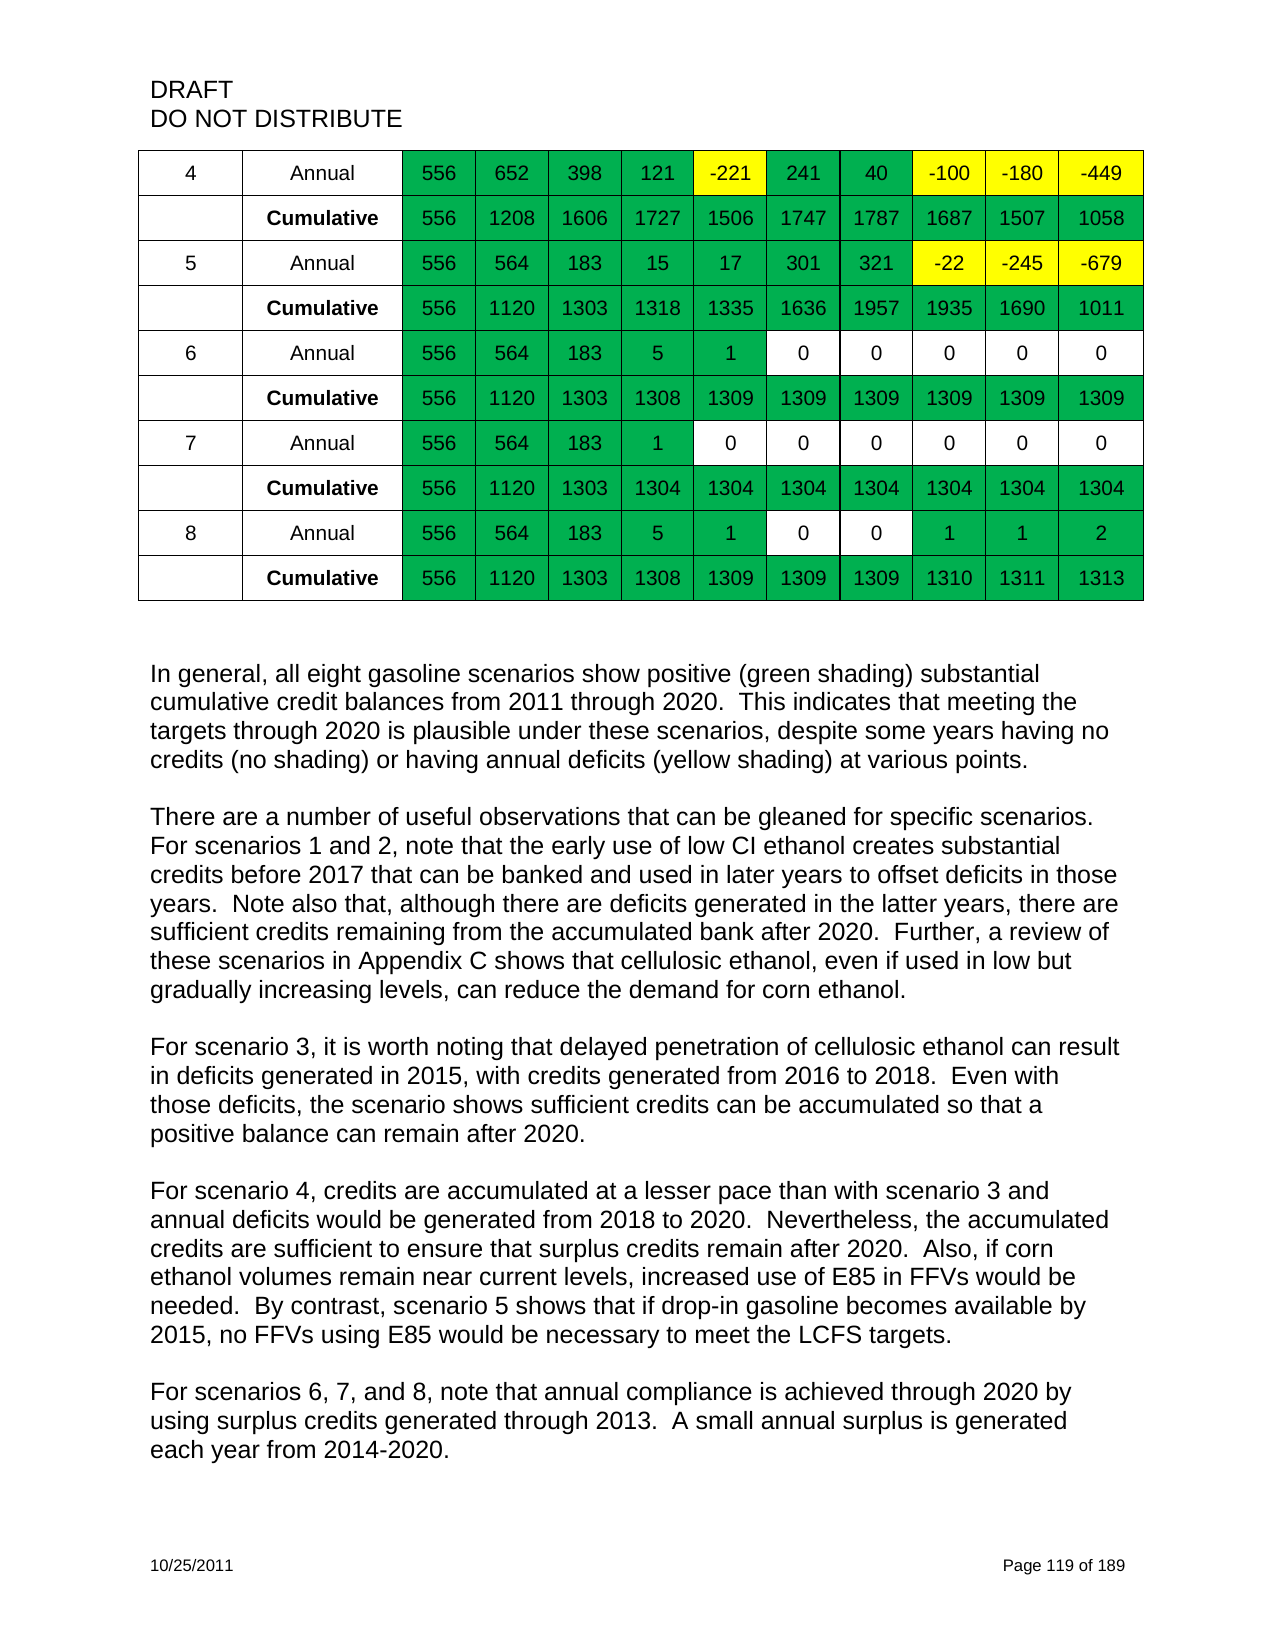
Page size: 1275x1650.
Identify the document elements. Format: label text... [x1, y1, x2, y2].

table_cell 652 [476, 151, 548, 195]
table_cell 241 [767, 151, 839, 195]
table_cell Annual [243, 511, 402, 555]
table_cell 1309 [694, 376, 766, 420]
table_cell 1309 [694, 556, 766, 600]
table_cell 1606 [549, 196, 621, 240]
list For scenario 4, credits are accumulated at a lesser pace than with scenario 3 and annual deficits would be generated from 2018 to 2020. Nevertheless, the accumulated credits are sufficient to ensure that surplus credits remain after 2020. Also, if corn ethanol volumes remain near current levels, increased use of E85 in FFVs would be needed. By contrast, scenario 5 shows that if drop-in gasoline becomes available by 2015, no FFVs using E85 would be necessary to meet the LCFS targets. [150, 1176, 1125, 1348]
table_cell 6 [139, 331, 242, 375]
table_cell 398 [549, 151, 621, 195]
table_cell 1303 [549, 556, 621, 600]
table_cell 1 [694, 331, 766, 375]
table_cell 0 [694, 421, 766, 465]
table_cell 1304 [694, 466, 766, 510]
table_cell 183 [549, 511, 621, 555]
table_cell 0 [841, 331, 912, 375]
table_cell 1304 [1059, 466, 1143, 510]
table_cell Annual [243, 241, 402, 285]
table_cell 1506 [694, 196, 766, 240]
table_cell 1208 [476, 196, 548, 240]
table_cell [139, 466, 242, 510]
table_cell 556 [403, 151, 475, 195]
table_cell 556 [403, 286, 475, 330]
table_cell -679 [1059, 241, 1143, 285]
table_cell 564 [476, 421, 548, 465]
table_cell 0 [1059, 421, 1143, 465]
text There are a number of useful observations that can be gleaned for specific scenarios. For scenarios 1 and 2, note that the early use of low CI ethanol creates substantial credits before 2017 that can be banked and used in later years to offset deficits in those years. Note also that, although there are deficits generated in the latter years, there are sufficient credits remaining from the accumulated bank after 2020. Further, a review of these scenarios in Appendix C shows that cellulosic ethanol, even if used in low but gradually increasing levels, can reduce the demand for corn ethanol. [150, 802, 1125, 1003]
table_cell -245 [986, 241, 1058, 285]
table_cell 1309 [841, 556, 912, 600]
table_cell Annual [243, 331, 402, 375]
table_cell 564 [476, 511, 548, 555]
table_cell 556 [403, 556, 475, 600]
table_cell 0 [841, 421, 912, 465]
table_cell 301 [767, 241, 839, 285]
table_cell 1507 [986, 196, 1058, 240]
table_cell 0 [841, 511, 912, 555]
table_cell [139, 286, 242, 330]
table_cell Cumulative [243, 196, 402, 240]
table_cell 1747 [767, 196, 839, 240]
table_cell Annual [243, 151, 402, 195]
table_cell 0 [986, 331, 1058, 375]
table_cell 1318 [622, 286, 693, 330]
table_cell -180 [986, 151, 1058, 195]
table_cell 556 [403, 511, 475, 555]
table_cell -221 [694, 151, 766, 195]
table_cell 1 [694, 511, 766, 555]
table_cell 556 [403, 331, 475, 375]
table_cell [139, 196, 242, 240]
table_cell [139, 556, 242, 600]
list For scenario 3, it is worth noting that delayed penetration of cellulosic ethanol can result in deficits generated in 2015, with credits generated from 2016 to 2018. Even with those deficits, the scenario shows sufficient credits can be accumulated so that a positive balance can remain after 2020. [150, 1032, 1125, 1147]
table_cell 321 [841, 241, 912, 285]
table_cell 1303 [549, 466, 621, 510]
table_cell 40 [841, 151, 912, 195]
table_cell 0 [767, 421, 839, 465]
table_cell 1335 [694, 286, 766, 330]
table_cell 15 [622, 241, 693, 285]
table_cell 1311 [986, 556, 1058, 600]
table_cell 5 [622, 511, 693, 555]
table_cell 0 [767, 331, 839, 375]
table_cell 556 [403, 196, 475, 240]
table_cell 1787 [841, 196, 912, 240]
table_cell Cumulative [243, 286, 402, 330]
table_cell 556 [403, 241, 475, 285]
table_cell 1690 [986, 286, 1058, 330]
table_cell 556 [403, 466, 475, 510]
table_cell 5 [139, 241, 242, 285]
table_cell 1309 [1059, 376, 1143, 420]
table_cell 1308 [622, 376, 693, 420]
table_cell 1304 [622, 466, 693, 510]
table_cell 1309 [767, 376, 839, 420]
table_cell 0 [767, 511, 839, 555]
table_cell 183 [549, 421, 621, 465]
table_cell 7 [139, 421, 242, 465]
table_cell 1687 [913, 196, 985, 240]
table_cell 2 [1059, 511, 1143, 555]
table_cell -100 [913, 151, 985, 195]
table_cell 1309 [986, 376, 1058, 420]
table_cell 1304 [913, 466, 985, 510]
table_cell 0 [913, 421, 985, 465]
table_cell 0 [913, 331, 985, 375]
table_cell 1309 [913, 376, 985, 420]
table_cell 564 [476, 241, 548, 285]
table_cell 1308 [622, 556, 693, 600]
table_cell 4 [139, 151, 242, 195]
table_cell 564 [476, 331, 548, 375]
table_cell 1310 [913, 556, 985, 600]
table_cell 8 [139, 511, 242, 555]
table_cell 1303 [549, 376, 621, 420]
table_cell 1120 [476, 466, 548, 510]
table_cell Annual [243, 421, 402, 465]
table_cell 17 [694, 241, 766, 285]
table_cell 1727 [622, 196, 693, 240]
table_cell 1636 [767, 286, 839, 330]
table_cell 1304 [767, 466, 839, 510]
table_cell 1120 [476, 556, 548, 600]
table_cell 183 [549, 241, 621, 285]
table_cell 1309 [767, 556, 839, 600]
text In general, all eight gasoline scenarios show positive (green shading) substantial cumulative credit balances from 2011 through 2020. This indicates that meeting the targets through 2020 is plausible under these scenarios, despite some years having no credits (no shading) or having annual deficits (yellow shading) at various points. [150, 658, 1125, 773]
table_cell 1058 [1059, 196, 1143, 240]
table_cell 556 [403, 421, 475, 465]
table_cell 183 [549, 331, 621, 375]
table_cell 1304 [841, 466, 912, 510]
table_cell 1309 [841, 376, 912, 420]
table_cell -22 [913, 241, 985, 285]
table_cell 5 [622, 331, 693, 375]
table_cell 1313 [1059, 556, 1143, 600]
table_cell 1011 [1059, 286, 1143, 330]
list For scenarios 6, 7, and 8, note that annual compliance is achieved through 2020 by using surplus credits generated through 2013. A small annual surplus is generated each year from 2014-2020. [150, 1377, 1125, 1463]
table_cell 1304 [986, 466, 1058, 510]
table_cell 556 [403, 376, 475, 420]
table_cell 1120 [476, 376, 548, 420]
table_cell 0 [1059, 331, 1143, 375]
table_cell 1120 [476, 286, 548, 330]
table_cell [139, 376, 242, 420]
table_cell 1 [986, 511, 1058, 555]
table_cell 1957 [841, 286, 912, 330]
table_cell 1303 [549, 286, 621, 330]
table_cell Cumulative [243, 376, 402, 420]
table_cell 0 [986, 421, 1058, 465]
table_cell -449 [1059, 151, 1143, 195]
table_cell 1 [913, 511, 985, 555]
table_cell 121 [622, 151, 693, 195]
table_cell Cumulative [243, 466, 402, 510]
table_cell 1 [622, 421, 693, 465]
table_cell 1935 [913, 286, 985, 330]
table_cell Cumulative [243, 556, 402, 600]
